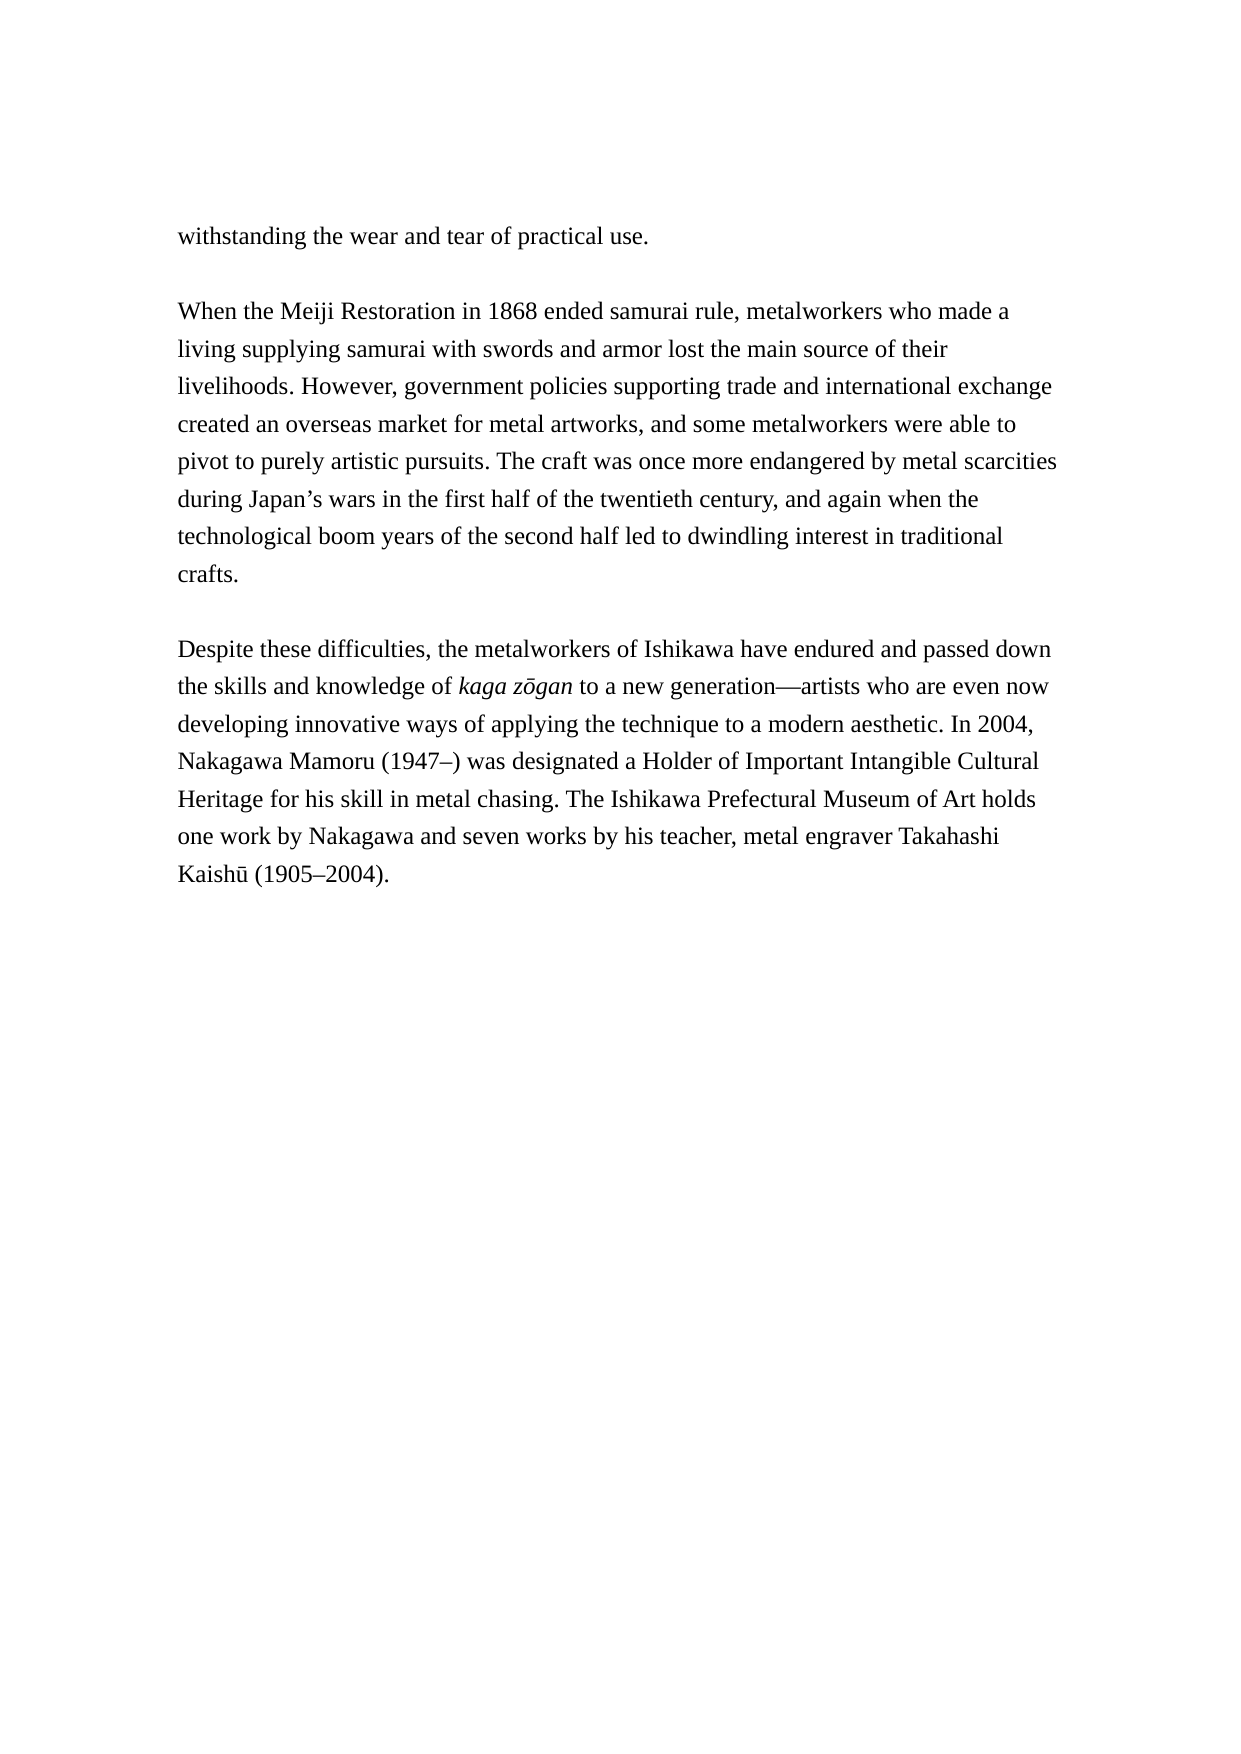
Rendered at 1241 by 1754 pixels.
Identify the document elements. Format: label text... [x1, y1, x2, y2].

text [177, 217, 1063, 254]
text When the Meiji Restoration in 1868 ended samurai rule, metalworkers who made a living supplying samurai with swords and armor lost the main source of their livelihoods. However, government policies supporting trade and international exchange created an overseas market for metal artworks, and some metalworkers were able to pivot to purely artistic pursuits. The craft was once more endangered by metal scarcities during Japan’s wars in the first half of the twentieth century, and again when the technological boom years of the second half led to dwindling interest in traditional crafts. [177, 292, 1063, 592]
text Despite these difficulties, the metalworkers of Ishikawa have endured and passed down the skills and knowledge of kaga zōgan to a new generation—artists who are even now developing innovative ways of applying the technique to a modern aesthetic. In 2004, Nakagawa Mamoru (1947–) was designated a Holder of Important Intangible Cultural Heritage for his skill in metal chasing. The Ishikawa Prefectural Museum of Art holds one work by Nakagawa and seven works by his teacher, metal engraver Takahashi Kaishū (1905–2004). [177, 629, 1063, 892]
